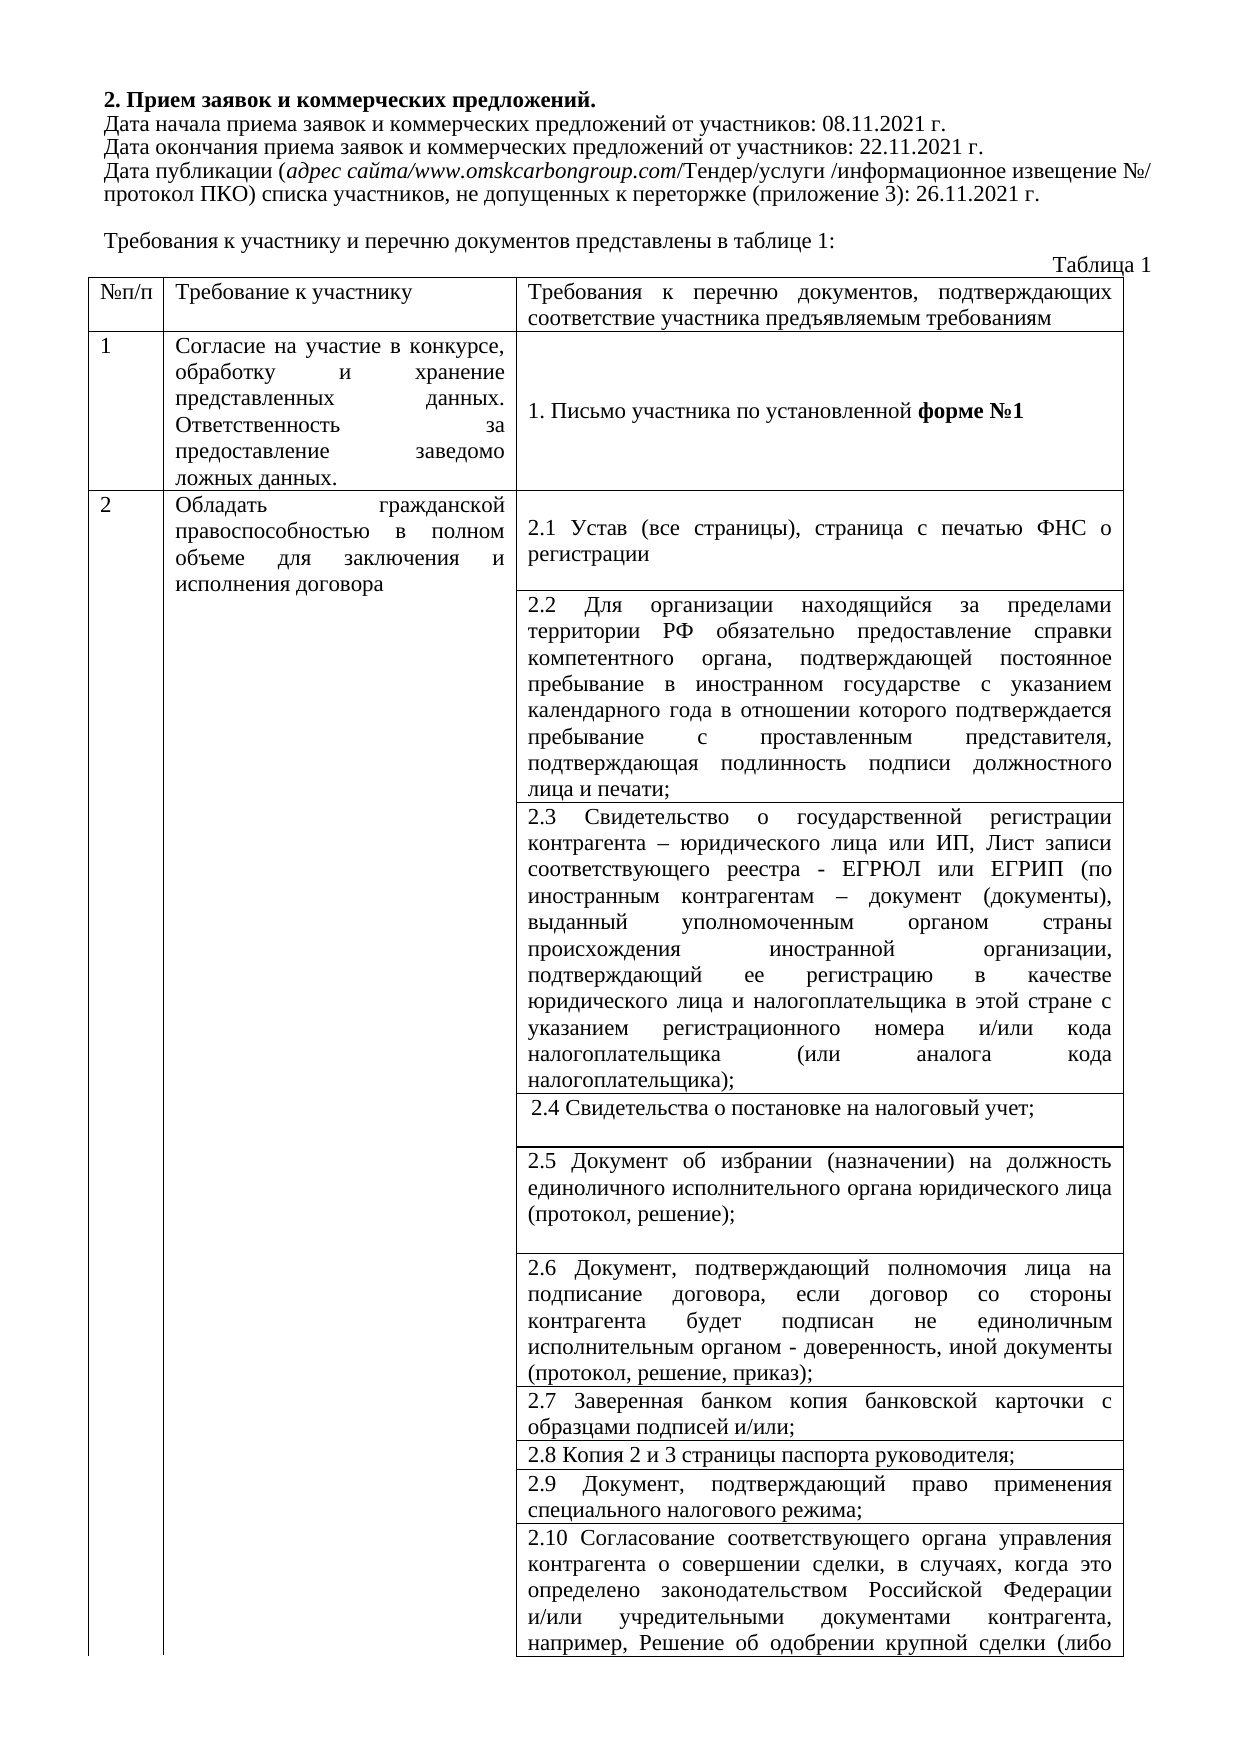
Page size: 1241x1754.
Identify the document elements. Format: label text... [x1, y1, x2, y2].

table_cell 2.2 Для организации находящийся за пределами территории РФ обязательно предоставление справки компетентного органа, подтверждающей постоянное пребывание в иностранном государстве с указанием календарного года в отношении которого подтверждается пребывание с проставленным представителя, подтверждающая подлинность подписи должностного лица и печати; [517, 591, 1123, 802]
table_cell 2.6 Документ, подтверждающий полномочия лица на подписание договора, если договор со стороны контрагента будет подписан не единоличным исполнительным органом - доверенность, иной документы (протокол, решение, приказ); [517, 1254, 1123, 1386]
table_cell 2.1 Устав (все страницы), страница с печатью ФНС о регистрации [517, 491, 1123, 590]
table_cell 2.8 Копия 2 и 3 страницы паспорта руководителя; [517, 1441, 1123, 1469]
text Дата публикации (адрес сайта/www.omskcarbongroup.com/Тендер/услуги /информационное извещение №/ протокол ПКО) списка участников, не допущенных к переторжке (приложение 3): 26.11.2021 г. [103, 159, 1152, 206]
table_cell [517, 1524, 1123, 1656]
table_cell 2.5 Документ об избрании (назначении) на должность единоличного исполнительного органа юридического лица (протокол, решение); [517, 1148, 1123, 1253]
text Дата начала приема заявок и коммерческих предложений от участников: 08.11.2021 г. [103, 112, 1152, 136]
table_header №п/п [89, 278, 163, 331]
table_cell 2.7 Заверенная банком копия банковской карточки с образцами подписей и/или; [517, 1387, 1123, 1439]
table_cell 2.9 Документ, подтверждающий право применения специального налогового режима; [517, 1470, 1123, 1523]
table_cell 2 [89, 491, 164, 1656]
table_cell 2.4 Свидетельства о постановке на налоговый учет; [517, 1094, 1123, 1146]
table_cell Согласие на участие в конкурсе, обработку и хранение представленных данных. Ответственность за предоставление заведомо ложных данных. [164, 332, 516, 490]
table_cell 1 [89, 332, 163, 490]
text Дата окончания приема заявок и коммерческих предложений от участников: 22.11.2021 г. [103, 136, 1152, 159]
text Требования к участнику и перечню документов представлены в таблице 1: [103, 230, 1152, 253]
table_header Требования к перечню документов, подтверждающих соответствие участника предъявляемым требованиям [517, 278, 1123, 331]
table_header Требование к участнику [164, 278, 516, 331]
table_cell 1. Письмо участника по установленной форме №1 [517, 332, 1123, 490]
table_cell Обладать гражданской правоспособностью в полном объеме для заключения и исполнения договора [164, 491, 516, 1656]
text Таблица 1 [89, 253, 1152, 277]
text 2. Прием заявок и коммерческих предложений. [103, 89, 1152, 112]
table_cell 2.3 Свидетельство о государственной регистрации контрагента – юридического лица или ИП, Лист записи соответствующего реестра - ЕГРЮЛ или ЕГРИП (по иностранным контрагентам – документ (документы), выданный уполномоченным органом страны происхождения иностранной организации, подтверждающий ее регистрацию в качестве юридического лица и налогоплательщика в этой стране с указанием регистрационного номера и/или кода налогоплательщика (или аналога кода налогоплательщика); [517, 803, 1123, 1093]
